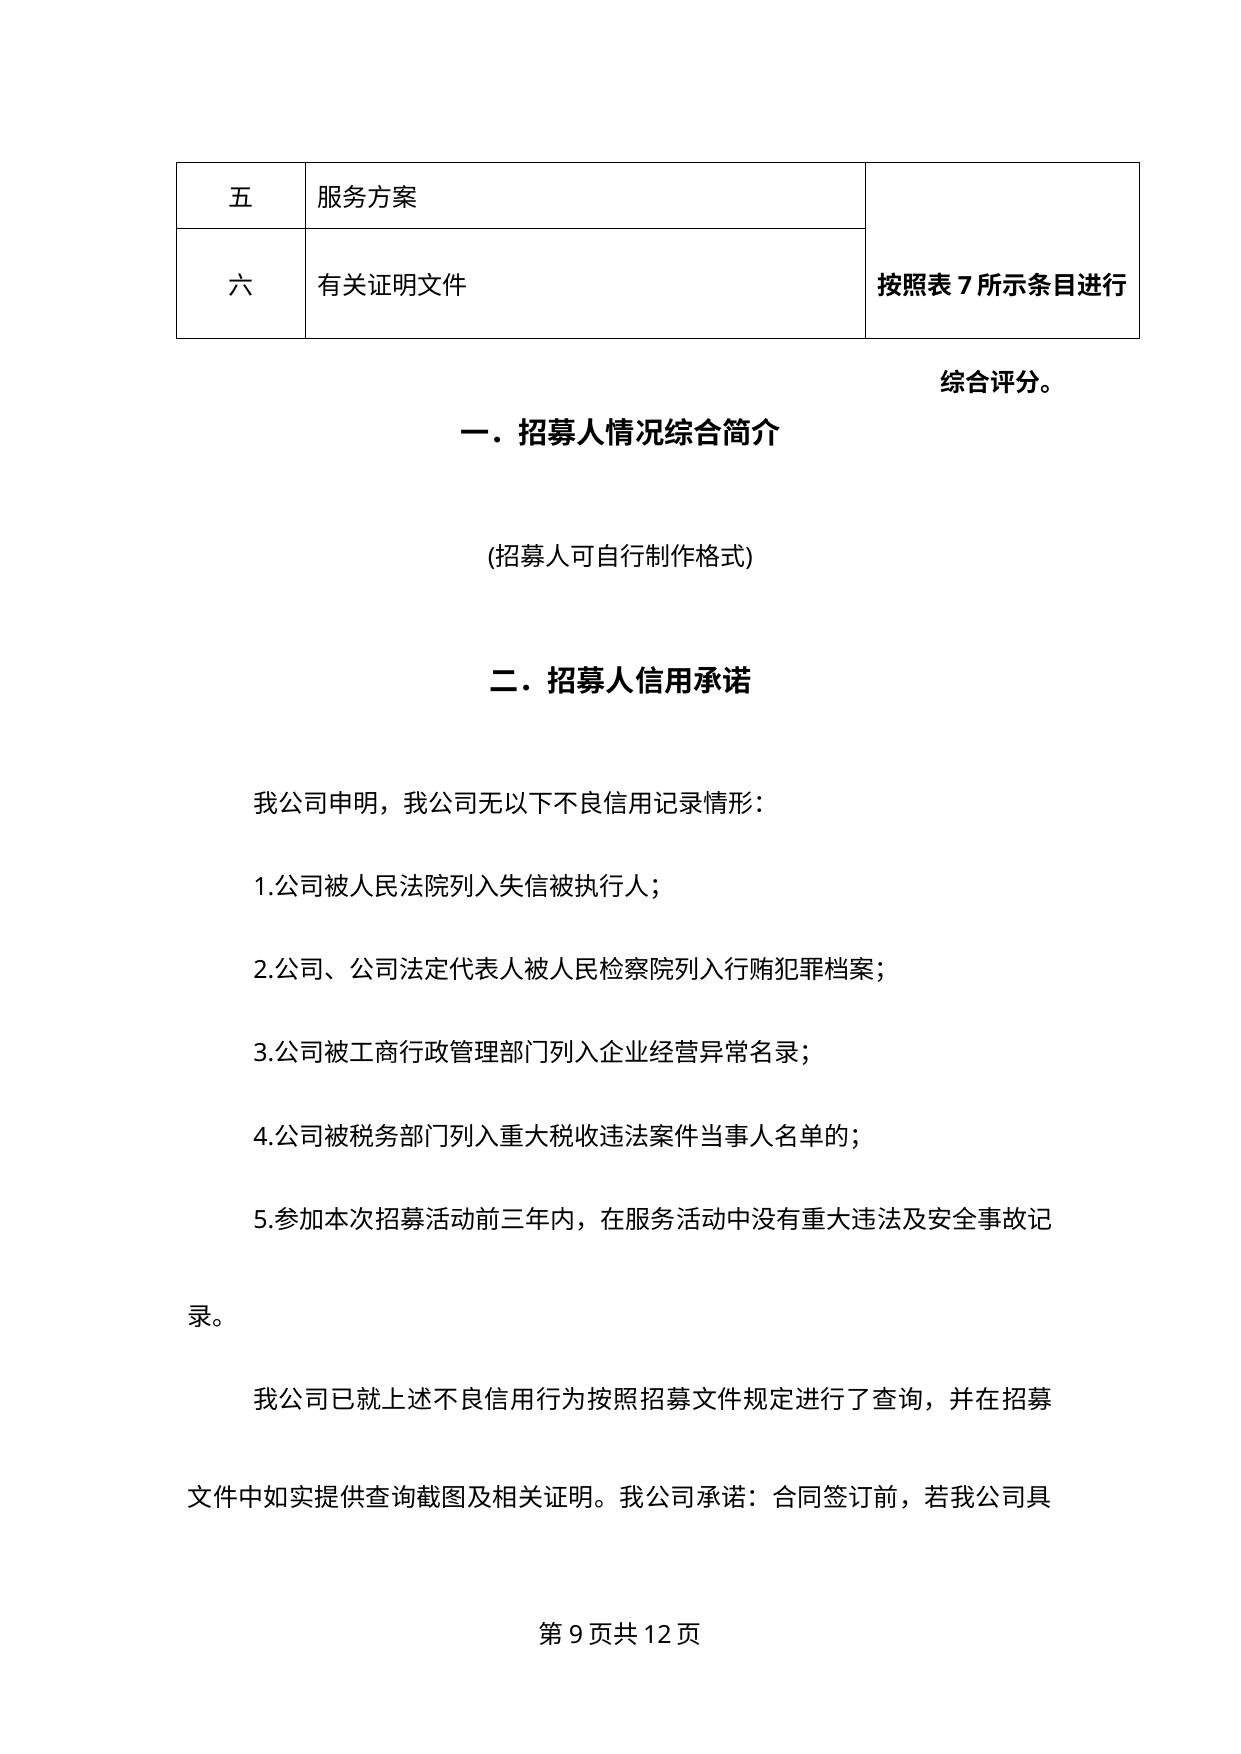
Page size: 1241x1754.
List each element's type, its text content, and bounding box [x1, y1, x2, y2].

text (招募人可自行制作格式) [187, 522, 1053, 587]
text 5.参加本次招募活动前三年内，在服务活动中没有重大违法及安全事故记录。 [187, 1185, 1053, 1347]
table_cell 服务方案 [306, 163, 865, 228]
table_cell 五 [177, 163, 305, 228]
text 二．招募人信用承诺 [187, 646, 1053, 711]
text 2.公司、公司法定代表人被人民检察院列入行贿犯罪档案； [187, 935, 1053, 1000]
table_cell 六 [177, 229, 305, 338]
text 1.公司被人民法院列入失信被执行人； [187, 852, 1053, 917]
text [187, 1365, 1053, 1528]
text 3.公司被工商行政管理部门列入企业经营异常名录； [187, 1018, 1053, 1083]
text 我公司申明，我公司无以下不良信用记录情形： [187, 769, 1053, 834]
text 4.公司被税务部门列入重大税收违法案件当事人名单的； [187, 1102, 1053, 1167]
text 一．招募人情况综合简介 [187, 399, 1053, 464]
table_cell 有关证明文件 [306, 229, 865, 338]
